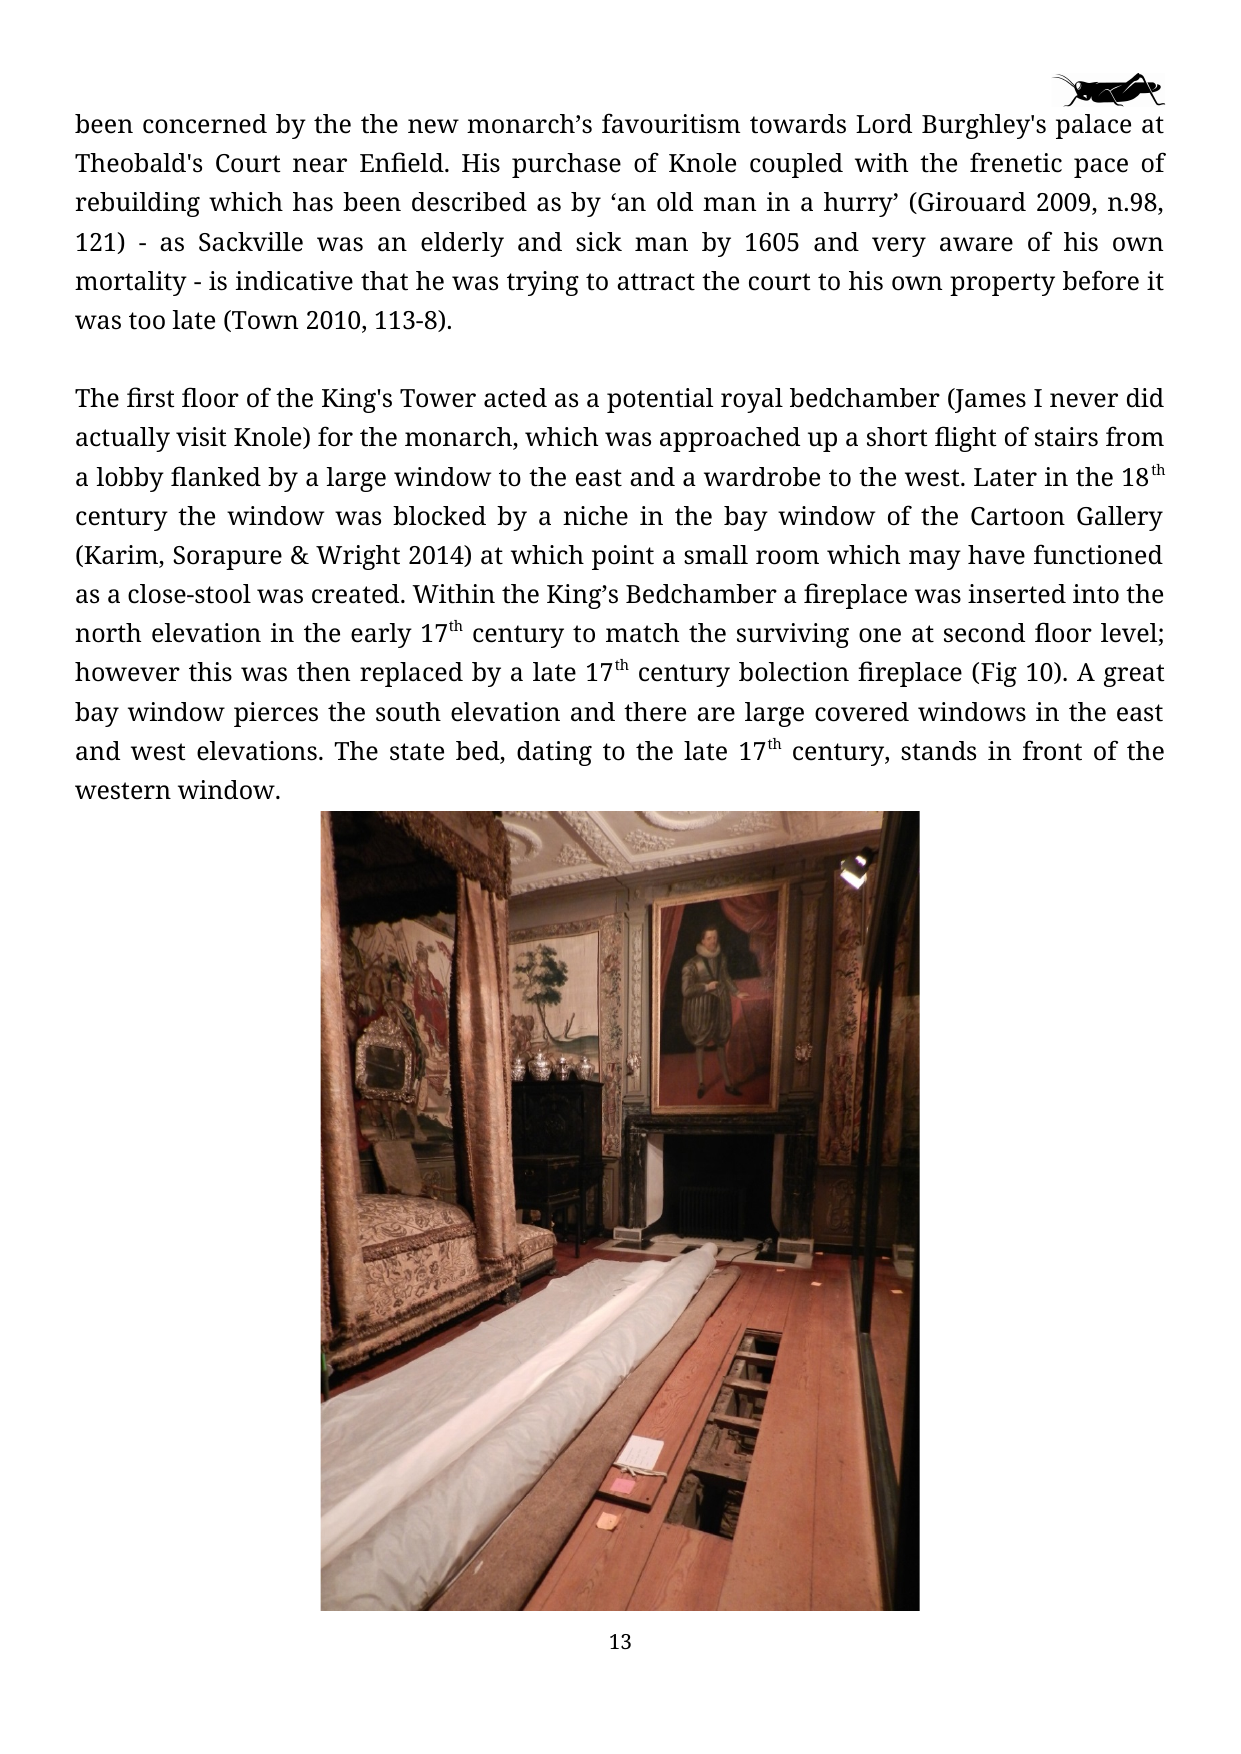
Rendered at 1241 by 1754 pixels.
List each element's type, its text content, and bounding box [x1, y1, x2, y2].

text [75, 107, 1165, 337]
picture [320, 811, 920, 1611]
picture [1051, 73, 1166, 107]
text The first floor of the King's Tower acted as a potential royal bedchamber (James I never did actually visit Knole) for the monarch, which was approached up a short flight of stairs from a lobby flanked by a large window to the east and a wardrobe to the west. Later in the 18th century the window was blocked by a niche in the bay window of the Cartoon Gallery (Karim, Sorapure & Wright 2014) at which point a small room which may have functioned as a close-stool was created. Within the King’s Bedchamber a fireplace was inserted into the north elevation in the early 17th century to match the surviving one at second floor level; however this was then replaced by a late 17th century bolection fireplace (Fig 10). A great bay window pierces the south elevation and there are large covered windows in the east and west elevations. The state bed, dating to the late 17th century, stands in front of the western window. [75, 381, 1165, 807]
